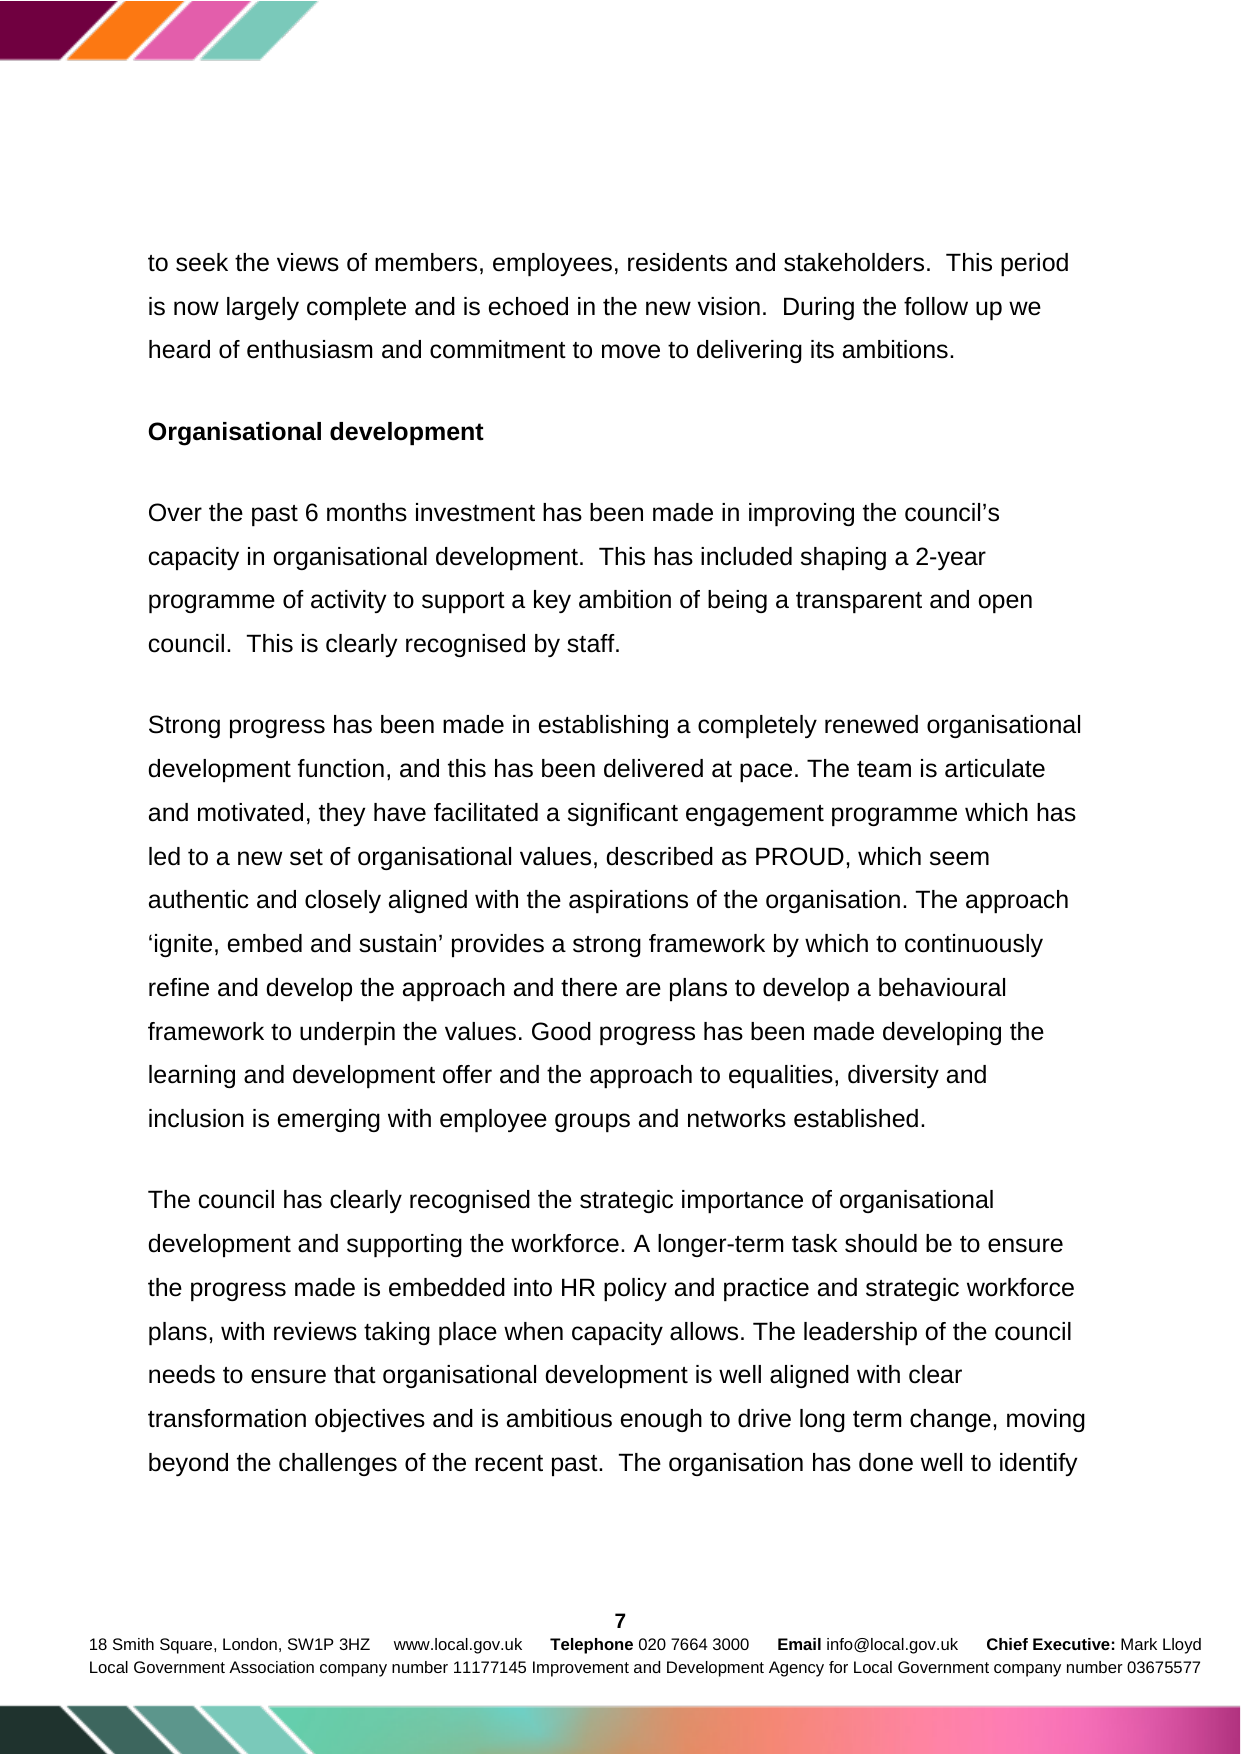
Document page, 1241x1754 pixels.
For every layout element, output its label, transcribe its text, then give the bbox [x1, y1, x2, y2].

list Over the past 6 months investment has been made in improving the council’s capacity in organisational development. This has included shaping a 2-year programme of activity to support a key ambition of being a transparent and open council. This is clearly recognised by staff. [148, 486, 1092, 661]
text Strong progress has been made in establishing a completely renewed organisational development function, and this has been delivered at pace. The team is articulate and motivated, they have facilitated a significant engagement programme which has led to a new set of organisational values, described as PROUD, which seem authentic and closely aligned with the aspirations of the organisation. The approach ‘ignite, embed and sustain’ provides a strong framework by which to continuously refine and develop the approach and there are plans to develop a behavioural framework to underpin the values. Good progress has been made developing the learning and development offer and the approach to equalities, diversity and inclusion is emerging with employee groups and networks established. [148, 699, 1092, 1136]
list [148, 236, 1092, 367]
list Organisational development [148, 405, 1092, 449]
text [148, 1174, 1092, 1480]
